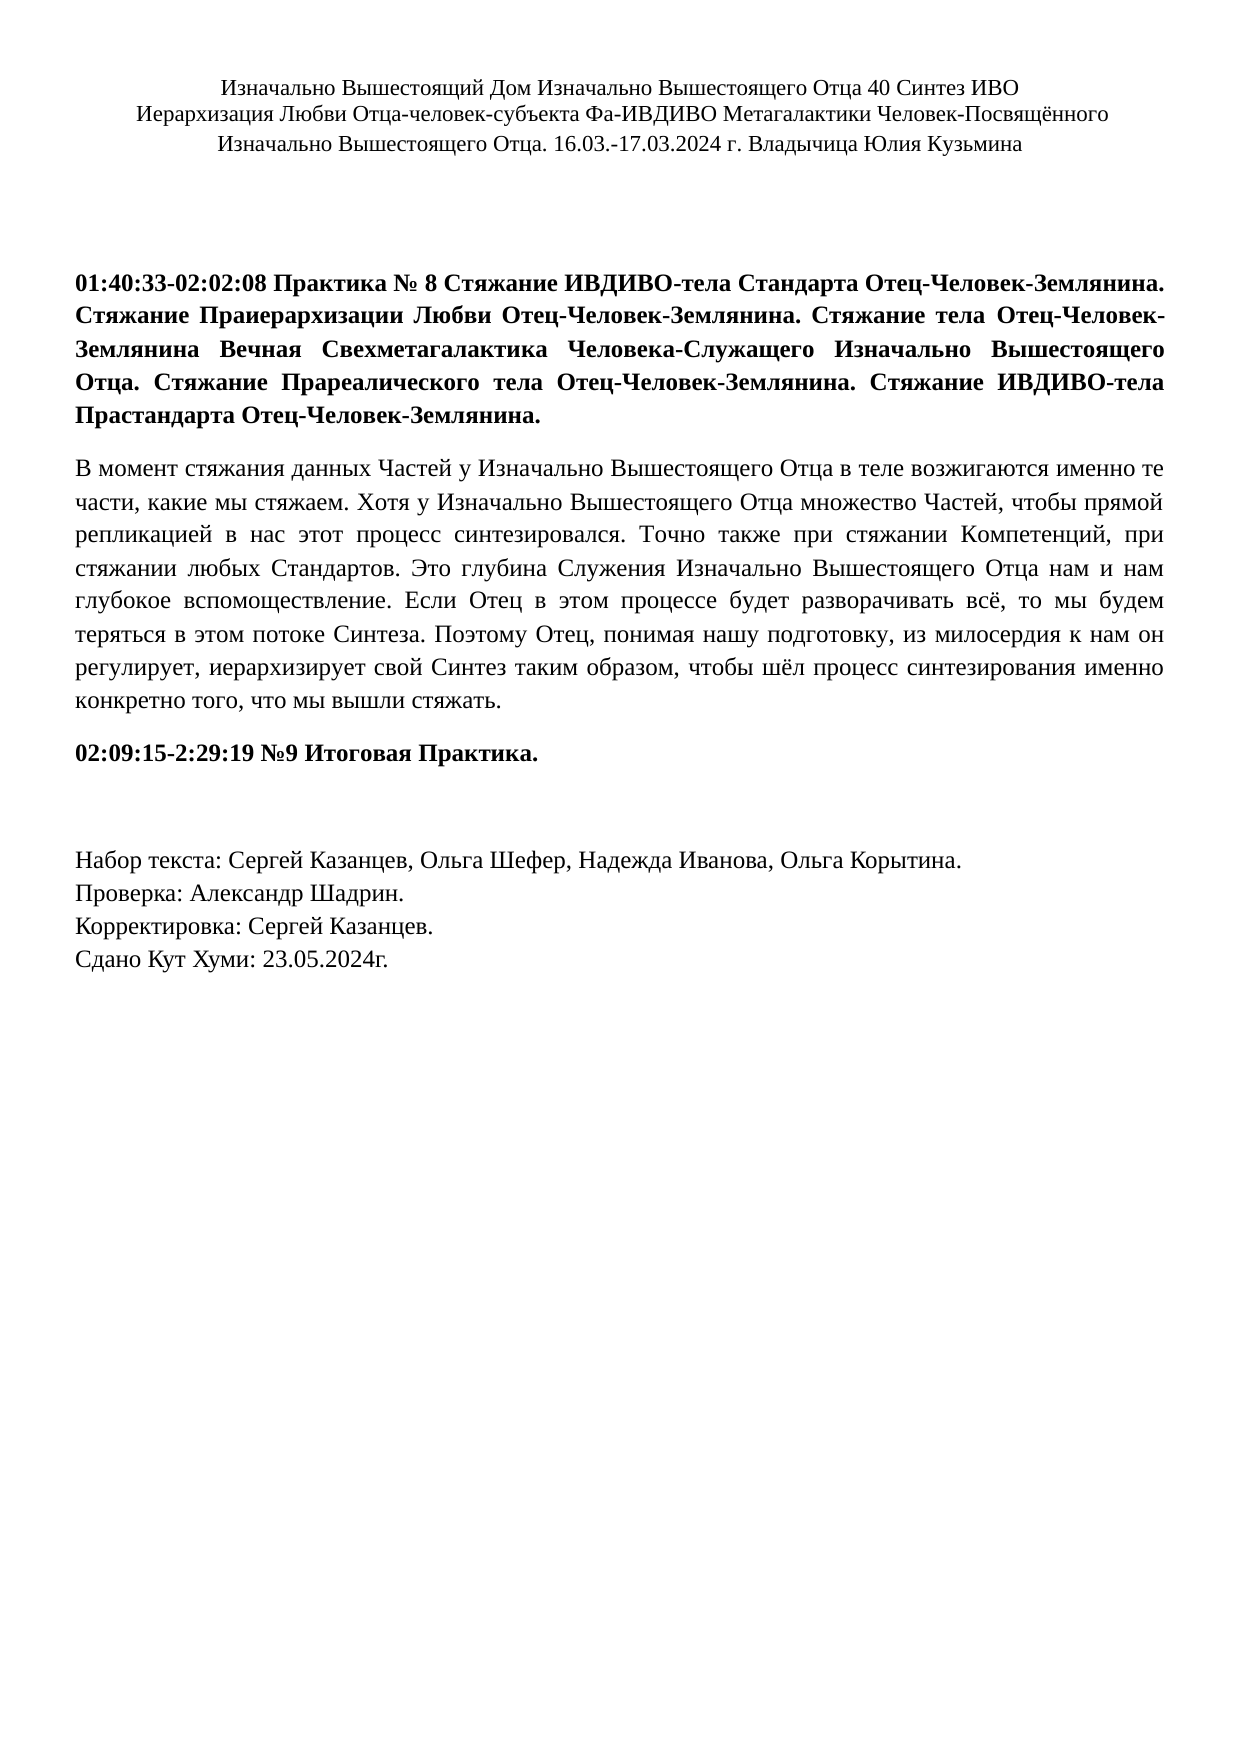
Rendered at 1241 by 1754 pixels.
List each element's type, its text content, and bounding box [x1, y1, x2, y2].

text Набор текста: Сергей Казанцев, Ольга Шефер, Надежда Иванова, Ольга Корытина. Проверка: Александр Шадрин. Корректировка: Сергей Казанцев. Сдано Кут Хуми: 23.05.2024г. [75, 845, 1165, 973]
text 01:40:33-02:02:08 Практика № 8 Стяжание ИВДИВО-тела Стандарта Отец-Человек-Землянина. Стяжание Праиерархизации Любви Отец-Человек-Землянина. Стяжание тела Отец-Человек-Землянина Вечная Свехметагалактика Человека-Служащего Изначально Вышестоящего Отца. Стяжание Прареалического тела Отец-Человек-Землянина. Стяжание ИВДИВО-тела Прастандарта Отец-Человек-Землянина. [75, 268, 1165, 428]
text В момент стяжания данных Частей у Изначально Вышестоящего Отца в теле возжигаются именно те части, какие мы стяжаем. Хотя у Изначально Вышестоящего Отца множество Частей, чтобы прямой репликацией в нас этот процесс синтезировался. Точно также при стяжании Компетенций, при стяжании любых Стандартов. Это глубина Служения Изначально Вышестоящего Отца нам и нам глубокое вспомоществление. Если Отец в этом процессе будет разворачивать всё, то мы будем теряться в этом потоке Синтеза. Поэтому Отец, понимая нашу подготовку, из милосердия к нам он регулирует, иерархизирует свой Синтез таким образом, чтобы шёл процесс синтезирования именно конкретно того, что мы вышли стяжать. [75, 453, 1165, 713]
text 02:09:15-2:29:19 №9 Итоговая Практика. [75, 738, 1165, 767]
